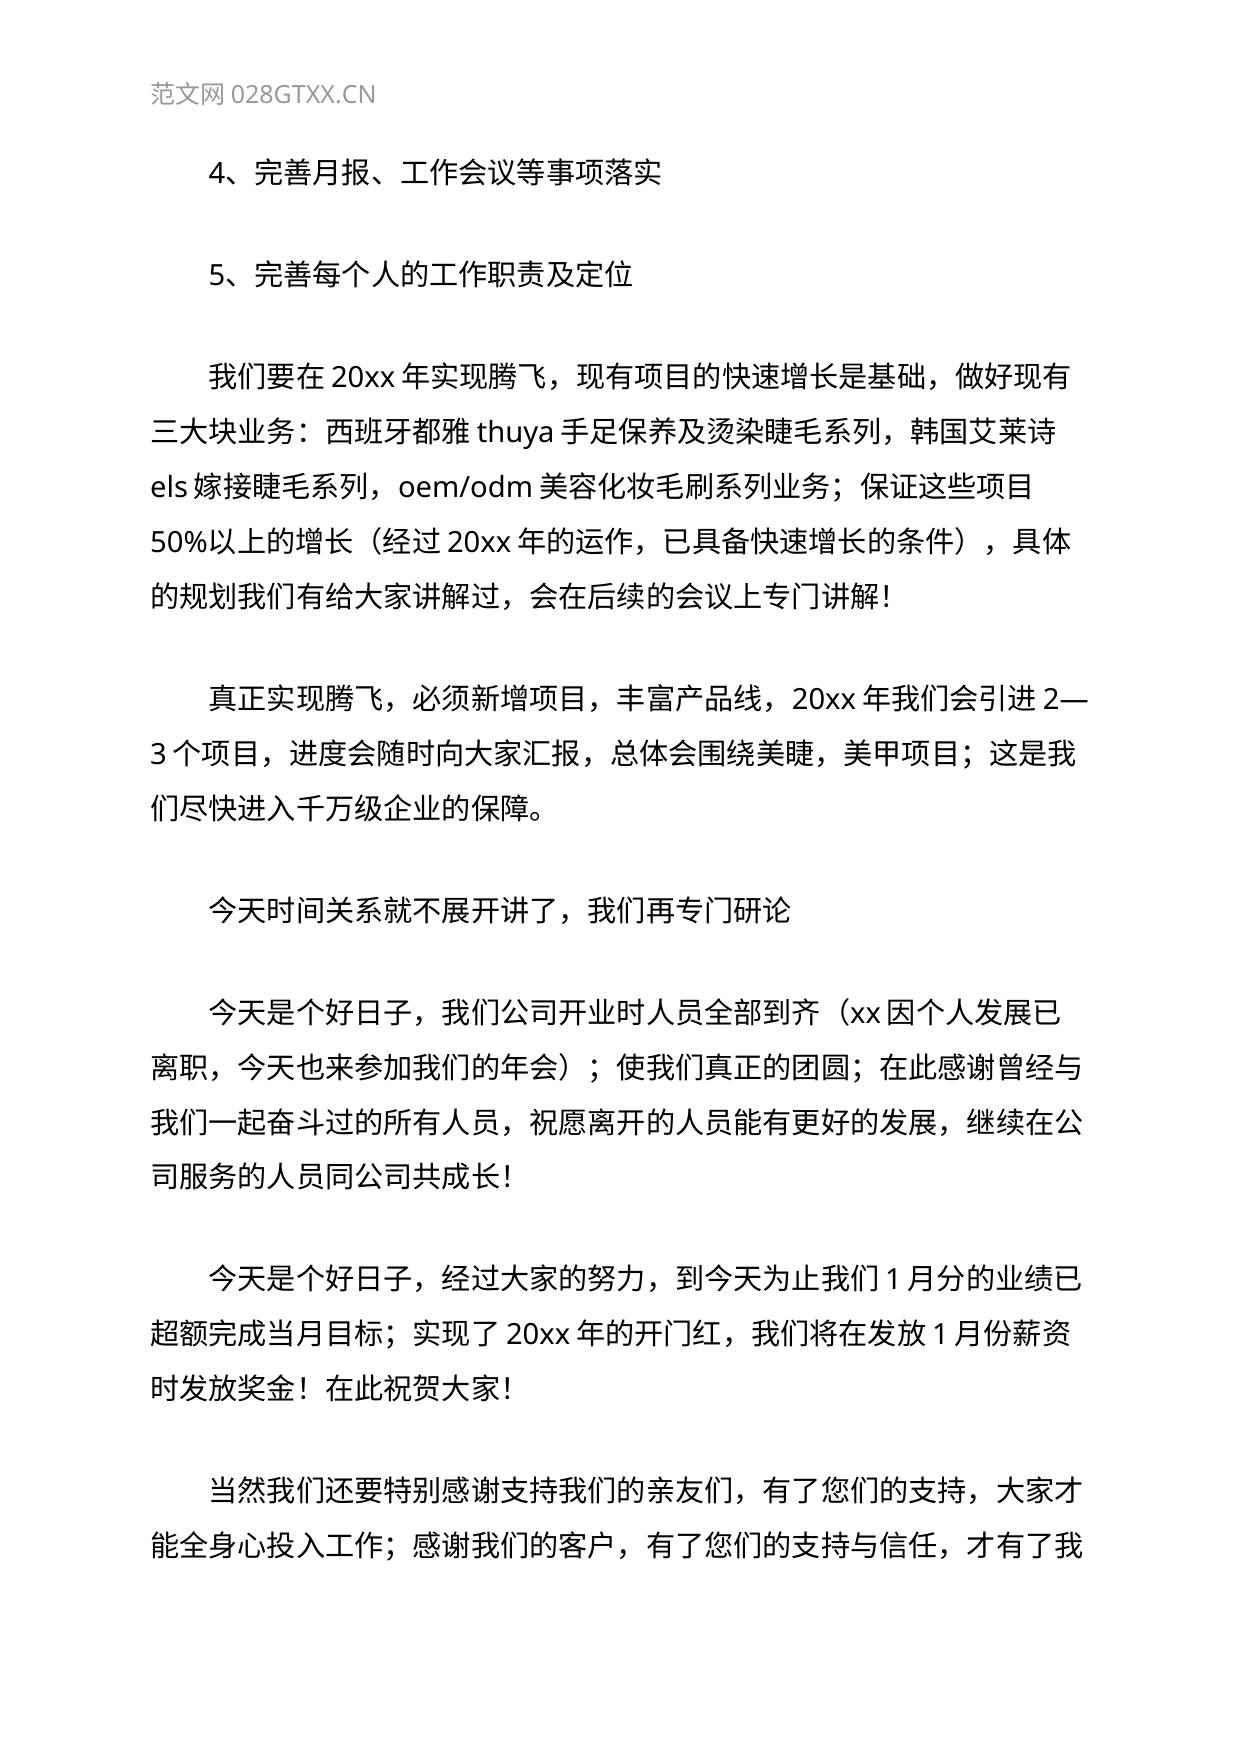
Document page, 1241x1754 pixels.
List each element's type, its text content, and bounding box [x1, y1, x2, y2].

text 今天是个好日子，经过大家的努力，到今天为止我们1月分的业绩已超额完成当月目标；实现了20xx年的开门红，我们将在发放1月份薪资时发放奖金！在此祝贺大家！ [150, 1256, 1090, 1408]
text 我们要在20xx年实现腾飞，现有项目的快速增长是基础，做好现有三大块业务：西班牙都雅thuya手足保养及烫染睫毛系列，韩国艾莱诗els嫁接睫毛系列，oem/odm美容化妆毛刷系列业务；保证这些项目50%以上的增长（经过20xx年的运作，已具备快速增长的条件），具体的规划我们有给大家讲解过，会在后续的会议上专门讲解！ [150, 354, 1090, 616]
text 今天是个好日子，我们公司开业时人员全部到齐（xx因个人发展已离职，今天也来参加我们的年会）；使我们真正的团圆；在此感谢曾经与我们一起奋斗过的所有人员，祝愿离开的人员能有更好的发展，继续在公司服务的人员同公司共成长！ [150, 989, 1090, 1196]
text 今天时间关系就不展开讲了，我们再专门研论 [150, 887, 1090, 930]
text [150, 1468, 1090, 1565]
text 5、完善每个人的工作职责及定位 [150, 252, 1090, 294]
text 4、完善月报、工作会议等事项落实 [150, 150, 1090, 192]
text 真正实现腾飞，必须新增项目，丰富产品线，20xx年我们会引进2—3个项目，进度会随时向大家汇报，总体会围绕美睫，美甲项目；这是我们尽快进入千万级企业的保障。 [150, 676, 1090, 828]
